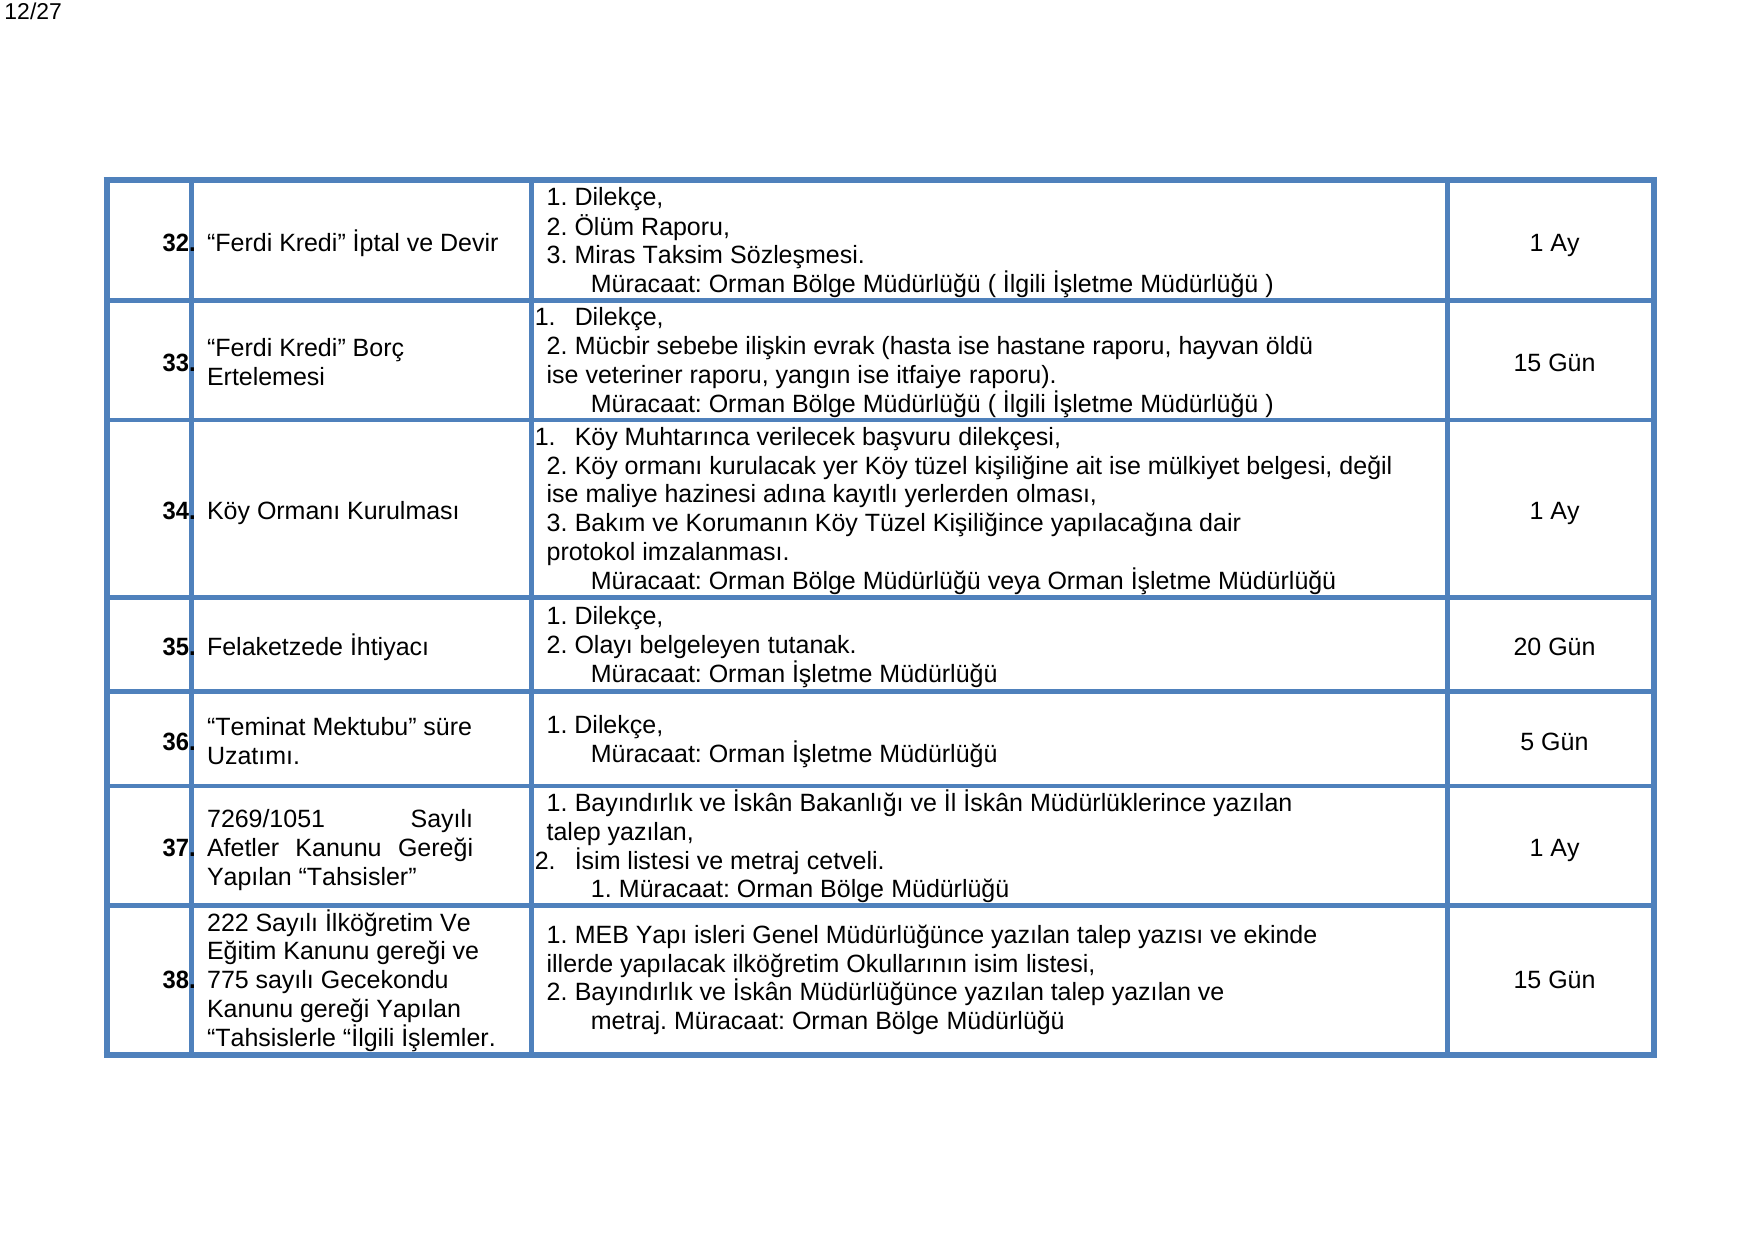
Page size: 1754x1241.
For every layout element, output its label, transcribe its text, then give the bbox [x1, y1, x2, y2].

table_cell 20 Gün [1450, 600, 1651, 689]
table_cell Felaketzede İhtiyacı [194, 600, 529, 689]
table_cell 34. [110, 422, 189, 595]
table_cell Dilekçe, Mücbir sebebe ilişkin evrak (hasta ise hastane raporu, hayvan öldü ise veteriner raporu, yangın ise itfaiye raporu). Müracaat: Orman Bölge Müdürlüğü ( İlgili İşletme Müdürlüğü ) [534, 303, 1445, 418]
table_cell 15 Gün [1450, 908, 1651, 1052]
table_cell Köy Muhtarınca verilecek başvuru dilekçesi, Köy ormanı kurulacak yer Köy tüzel kişiliğine ait ise mülkiyet belgesi, değil ise maliye hazinesi adına kayıtlı yerlerden olması, Bakım ve Korumanın Köy Tüzel Kişiliğince yapılacağına dair protokol imzalanması. Müracaat: Orman Bölge Müdürlüğü veya Orman İşletme Müdürlüğü [534, 422, 1445, 595]
table_cell Köy Ormanı Kurulması [194, 422, 529, 595]
table_cell 35. [110, 600, 189, 689]
table_cell “Teminat Mektubu” süre Uzatımı. [194, 694, 529, 783]
table_cell Bayındırlık ve İskân Bakanlığı ve İl İskân Müdürlüklerince yazılan talep yazılan, İsim listesi ve metraj cetveli. Müracaat: Orman Bölge Müdürlüğü [534, 788, 1445, 903]
table_cell 7269/1051 Sayılı Afetler Kanunu Gereği Yapılan “Tahsisler” [194, 788, 529, 903]
table_cell 1 Ay [1450, 422, 1651, 595]
table_cell 222 Sayılı İlköğretim Ve Eğitim Kanunu gereği ve 775 sayılı Gecekondu Kanunu gereği Yapılan “Tahsislerle “İlgili İşlemler. [194, 908, 529, 1052]
table_cell 15 Gün [1450, 303, 1651, 418]
table_header 32. [110, 183, 189, 298]
table_cell 36. [110, 694, 189, 783]
table_cell “Ferdi Kredi” Borç Ertelemesi [194, 303, 529, 418]
table_header “Ferdi Kredi” İptal ve Devir [194, 183, 529, 298]
table_header Dilekçe, Ölüm Raporu, Miras Taksim Sözleşmesi. Müracaat: Orman Bölge Müdürlüğü ( İlgili İşletme Müdürlüğü ) [534, 183, 1445, 298]
table_header 1 Ay [1450, 183, 1651, 298]
table_cell 33. [110, 303, 189, 418]
table_cell Dilekçe, Olayı belgeleyen tutanak. Müracaat: Orman İşletme Müdürlüğü [534, 600, 1445, 689]
table_cell 1. Dilekçe, Müracaat: Orman İşletme Müdürlüğü [534, 694, 1445, 783]
table_cell MEB Yapı isleri Genel Müdürlüğünce yazılan talep yazısı ve ekinde illerde yapılacak ilköğretim Okullarının isim listesi, Bayındırlık ve İskân Müdürlüğünce yazılan talep yazılan ve metraj. Müracaat: Orman Bölge Müdürlüğü [534, 908, 1445, 1052]
table_cell 1 Ay [1450, 788, 1651, 903]
table_cell 5 Gün [1450, 694, 1651, 783]
table_cell 38. [110, 908, 189, 1052]
table_cell 37. [110, 788, 189, 903]
